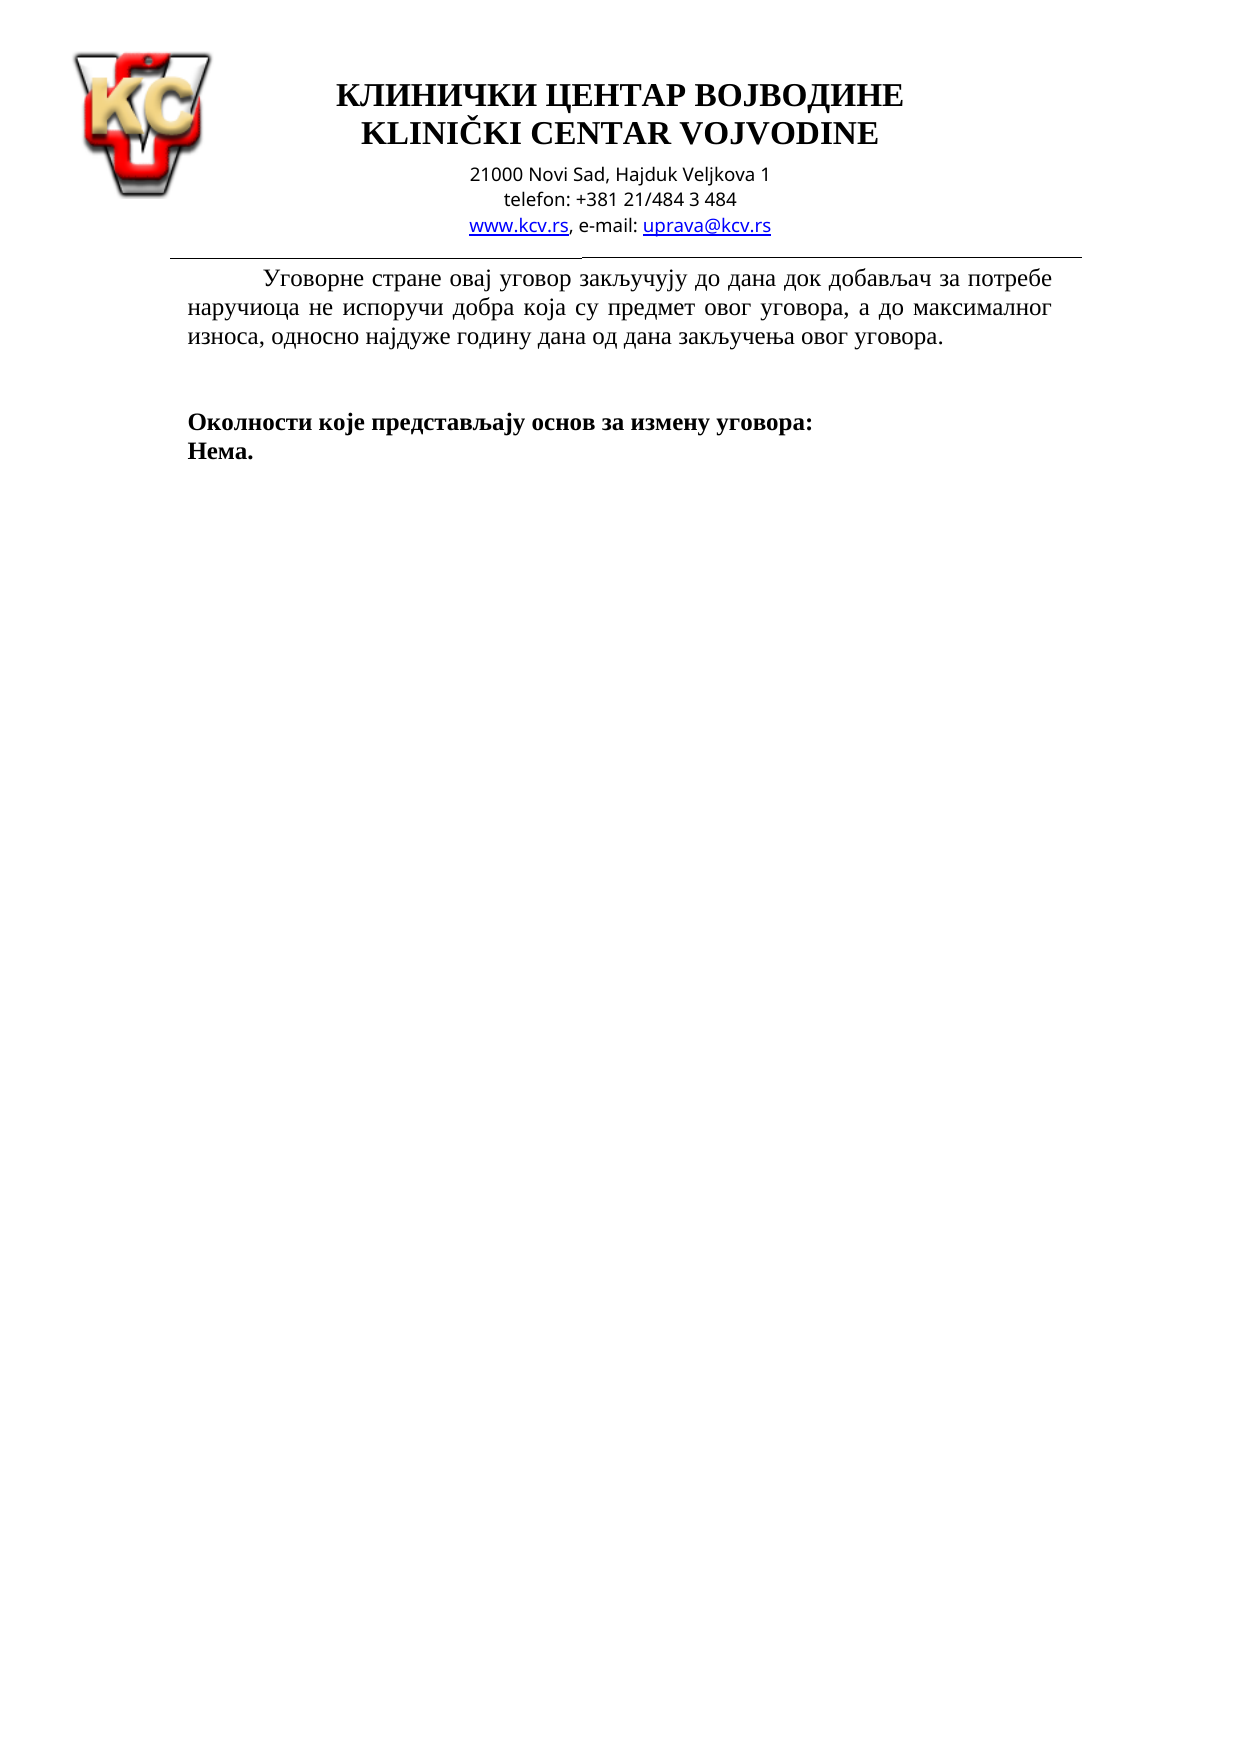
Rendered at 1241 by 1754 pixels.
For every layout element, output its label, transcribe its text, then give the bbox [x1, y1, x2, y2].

text Околности које представљају основ за измену уговора: [187, 407, 1053, 436]
text Уговорне стране овај уговор закључују до дана док добављач за потребе наручиоца не испоручи добра која су предмет овог уговора, a до максималног износа, односно најдуже годину дана од дана закључења овог уговора. [187, 263, 1053, 349]
picture [70, 50, 216, 199]
text Нема. [187, 436, 1053, 464]
